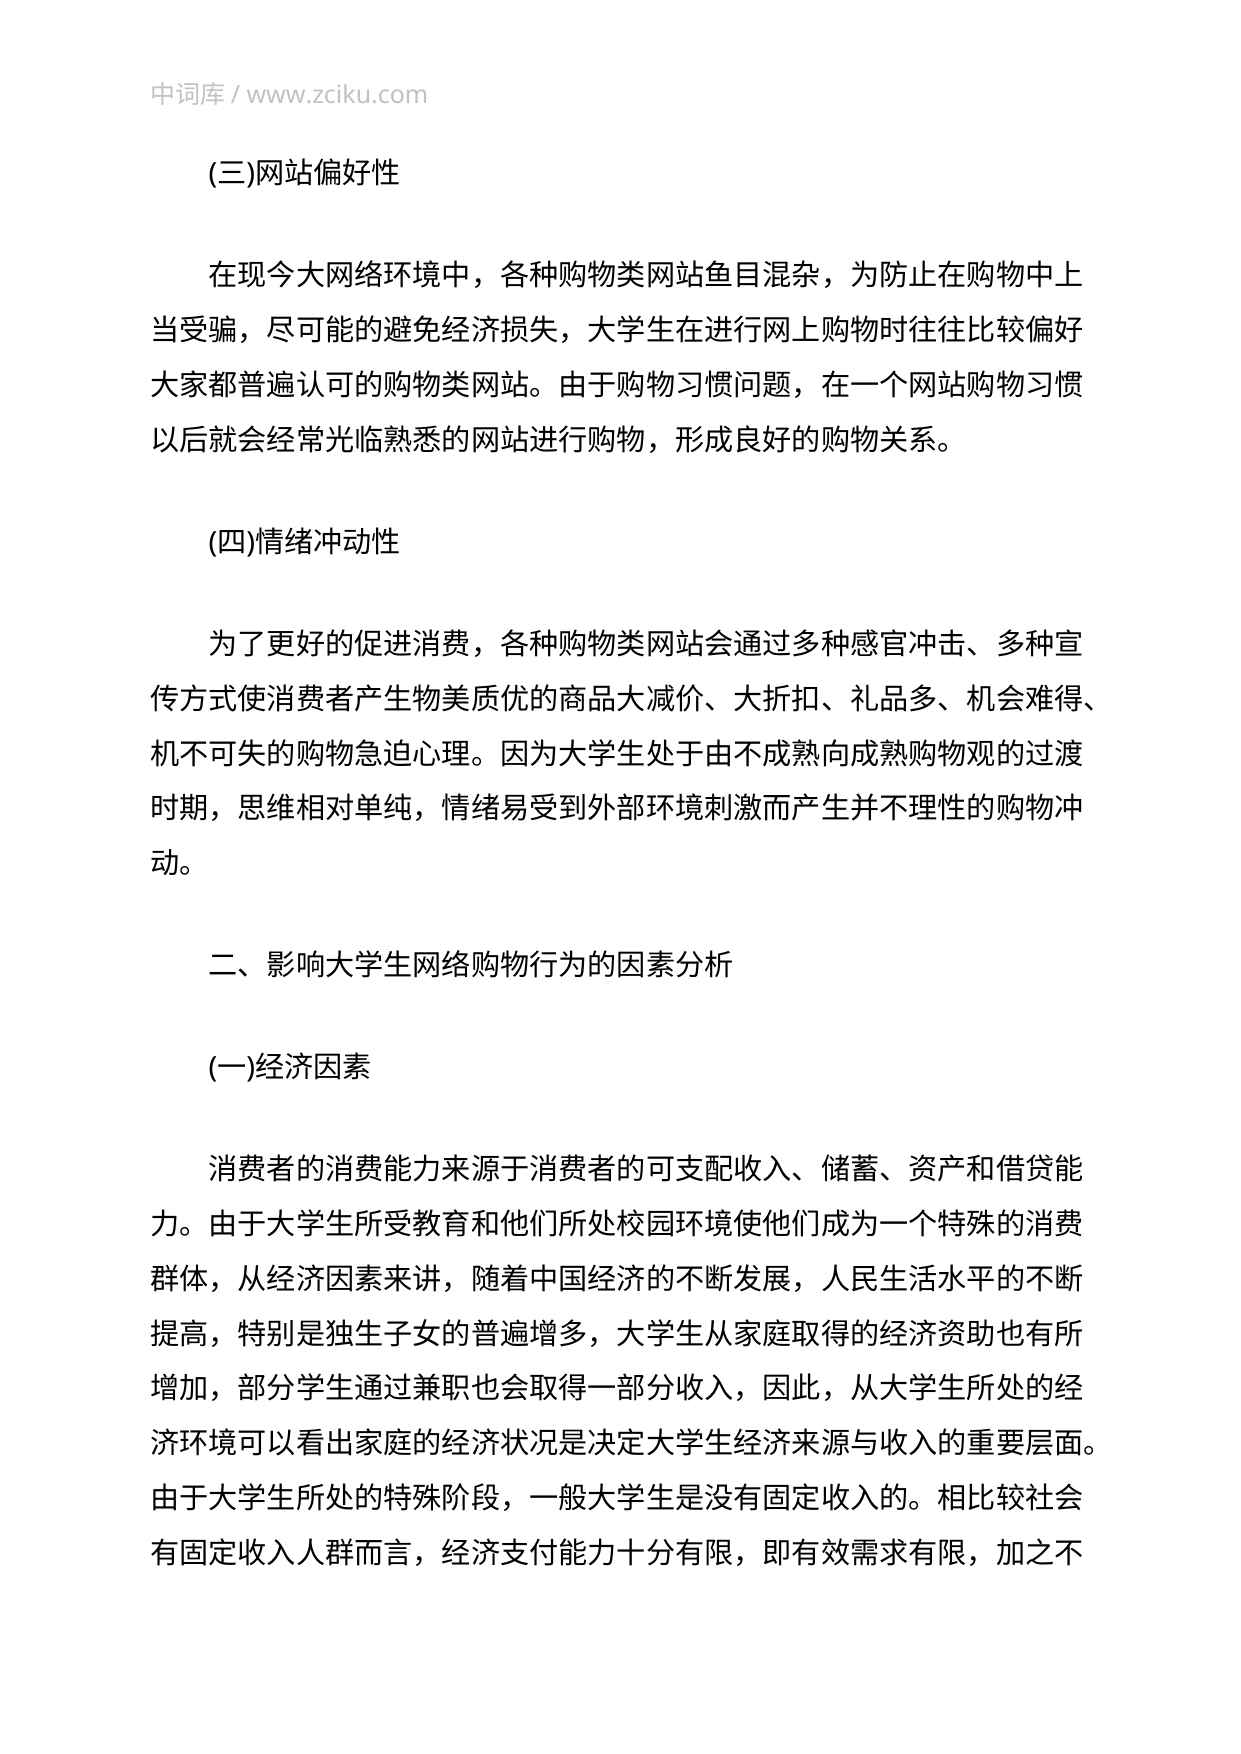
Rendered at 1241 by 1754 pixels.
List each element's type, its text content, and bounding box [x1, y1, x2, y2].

text 在现今大网络环境中，各种购物类网站鱼目混杂，为防止在购物中上当受骗，尽可能的避免经济损失，大学生在进行网上购物时往往比较偏好大家都普遍认可的购物类网站。由于购物习惯问题，在一个网站购物习惯以后就会经常光临熟悉的网站进行购物，形成良好的购物关系。 [150, 252, 1090, 459]
text (四)情绪冲动性 [150, 518, 1090, 561]
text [150, 1146, 1090, 1572]
text (一)经济因素 [150, 1043, 1090, 1086]
text 二、影响大学生网络购物行为的因素分析 [150, 942, 1090, 984]
text (三)网站偏好性 [150, 150, 1090, 192]
text 为了更好的促进消费，各种购物类网站会通过多种感官冲击、多种宣传方式使消费者产生物美质优的商品大减价、大折扣、礼品多、机会难得、机不可失的购物急迫心理。因为大学生处于由不成熟向成熟购物观的过渡时期，思维相对单纯，情绪易受到外部环境刺激而产生并不理性的购物冲动。 [150, 620, 1090, 882]
